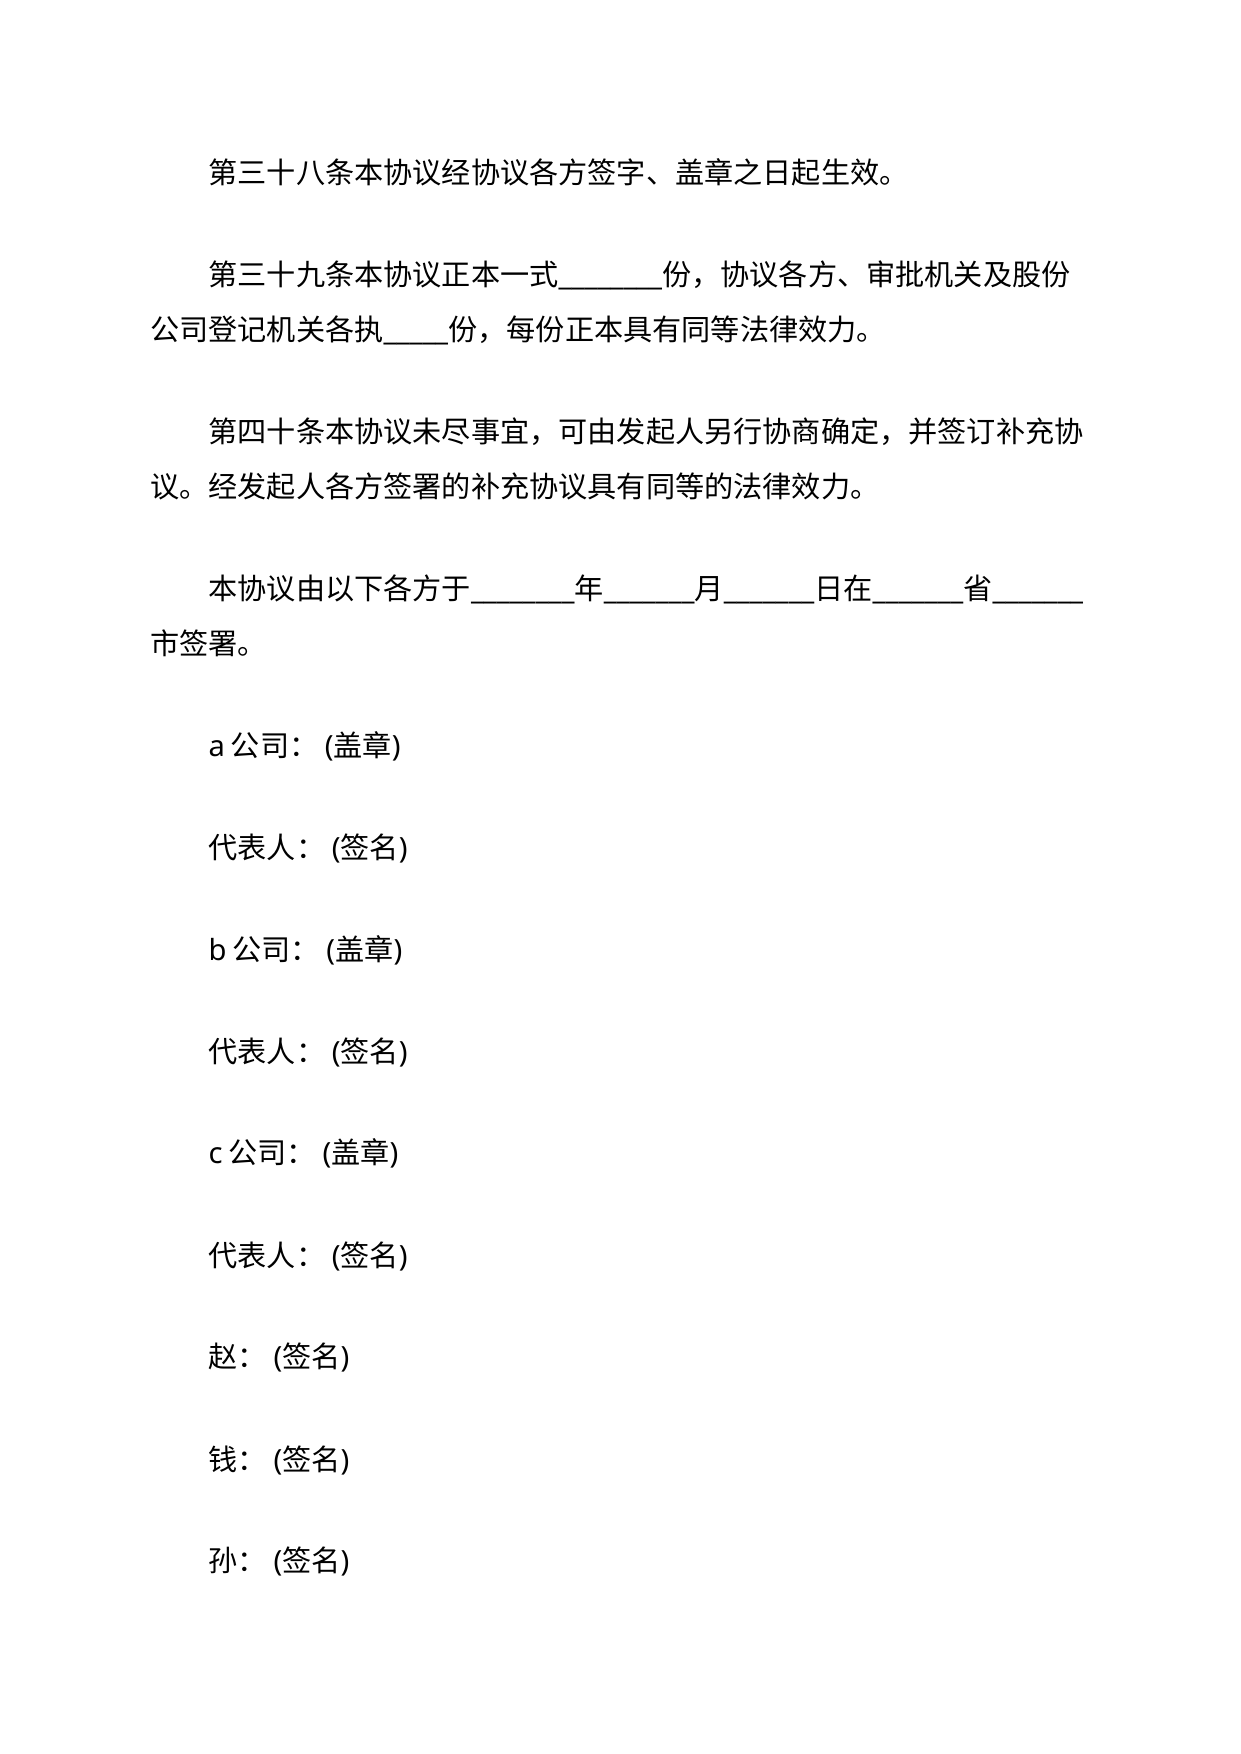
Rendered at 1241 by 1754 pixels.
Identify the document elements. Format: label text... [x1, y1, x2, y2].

text 代表人： (签名) [150, 1232, 1090, 1274]
text 钱： (签名) [150, 1436, 1090, 1478]
text 代表人： (签名) [150, 824, 1090, 867]
text 赵： (签名) [150, 1334, 1090, 1376]
text 第三十八条本协议经协议各方签字、盖章之日起生效。 [150, 150, 1090, 192]
text 孙： (签名) [150, 1538, 1090, 1580]
text 第三十九条本协议正本一式________份，协议各方、审批机关及股份公司登记机关各执_____份，每份正本具有同等法律效力。 [150, 252, 1090, 349]
text c公司： (盖章) [150, 1130, 1090, 1172]
text 本协议由以下各方于________年_______月_______日在_______省_______市签署。 [150, 565, 1090, 663]
text a公司： (盖章) [150, 722, 1090, 764]
text 代表人： (签名) [150, 1028, 1090, 1071]
text b公司： (盖章) [150, 926, 1090, 968]
text 第四十条本协议未尽事宜，可由发起人另行协商确定，并签订补充协议。经发起人各方签署的补充协议具有同等的法律效力。 [150, 409, 1090, 506]
